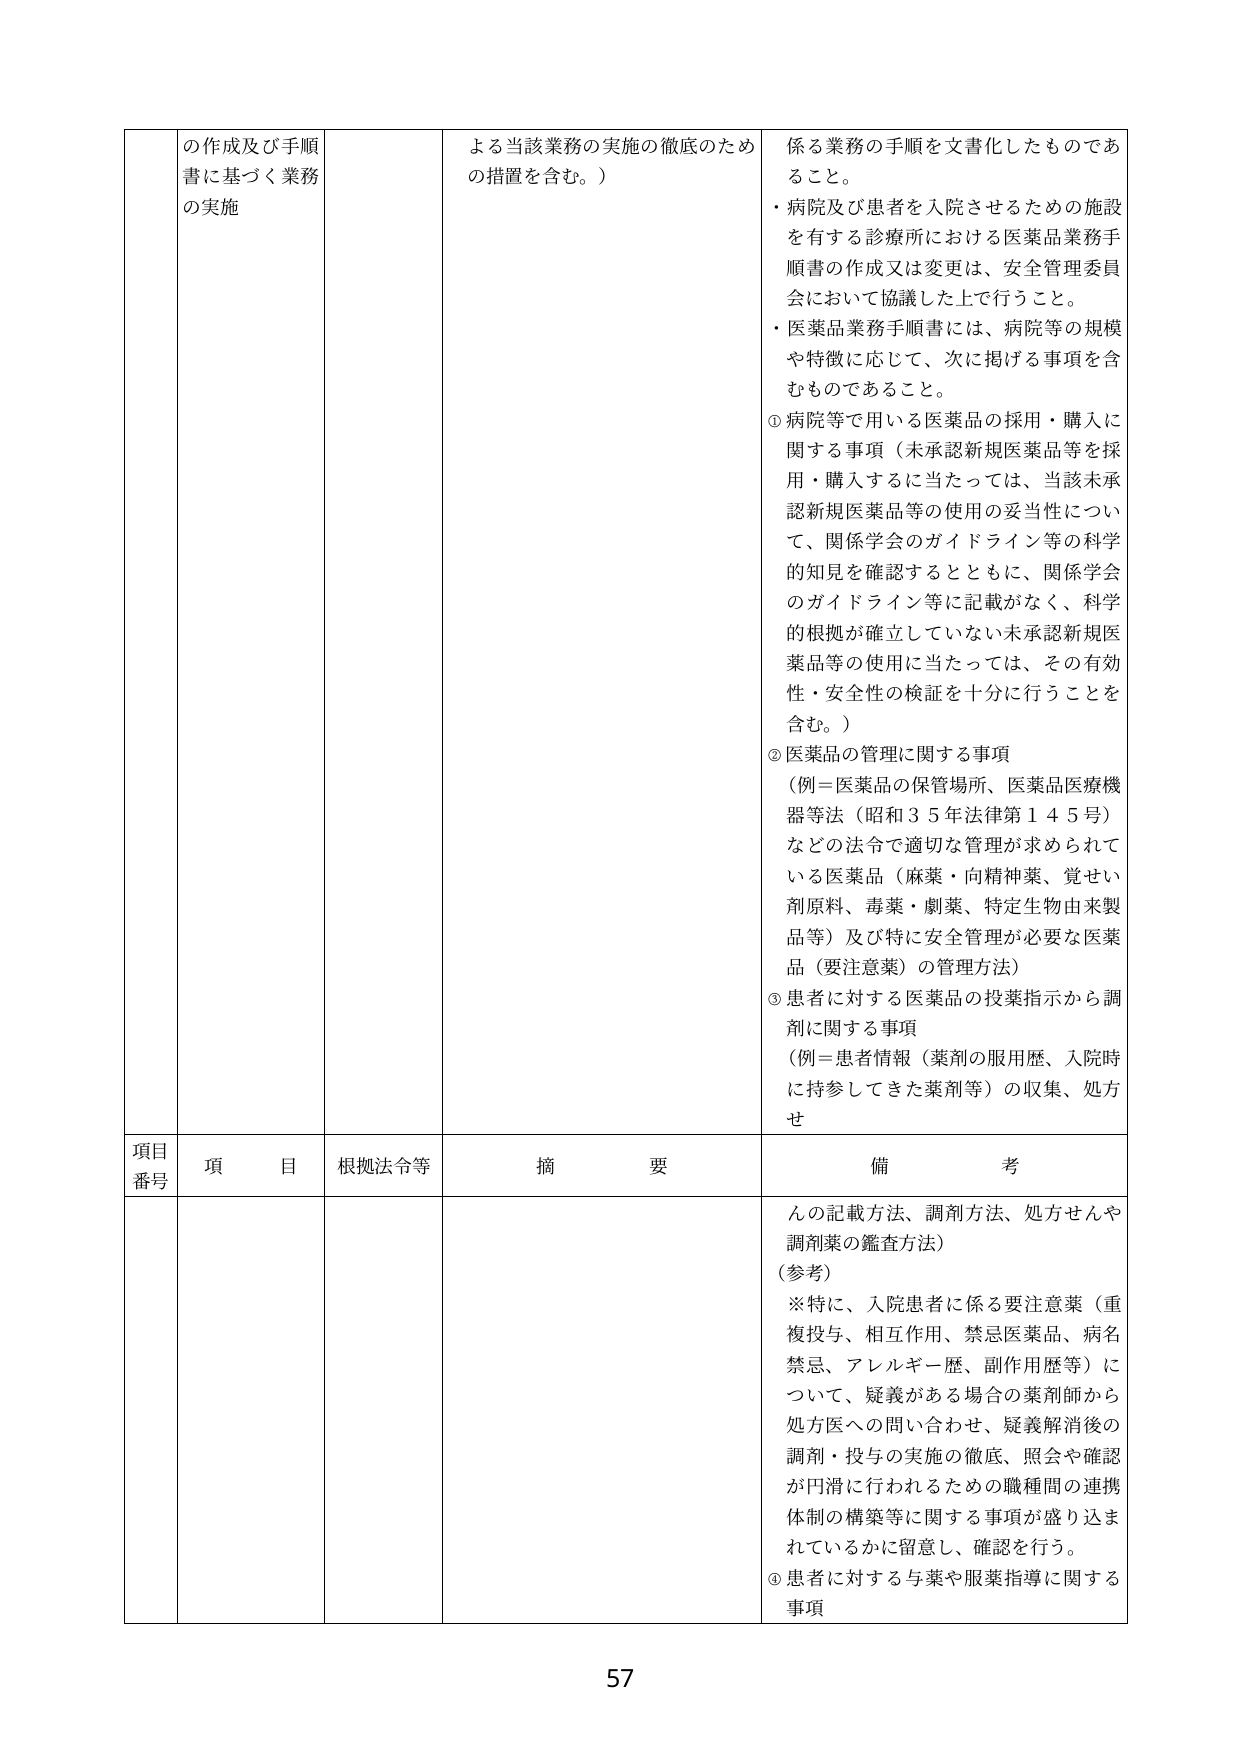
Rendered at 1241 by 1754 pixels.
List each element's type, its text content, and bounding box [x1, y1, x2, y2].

table_cell 3. [125, 130, 177, 1134]
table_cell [178, 130, 324, 1134]
table_cell 項 目 [178, 1135, 324, 1196]
table_cell [325, 130, 442, 1134]
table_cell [762, 130, 1127, 1134]
table_cell [325, 1197, 442, 1623]
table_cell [178, 1197, 324, 1623]
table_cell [762, 1197, 1127, 1623]
table_cell 備 考 [762, 1135, 1127, 1196]
table_cell 項目 番号 [125, 1135, 177, 1196]
table_cell 4. [125, 1197, 177, 1623]
table_cell 根拠法令等 [325, 1135, 442, 1196]
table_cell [443, 1197, 761, 1623]
table_cell 摘 要 [443, 1135, 761, 1196]
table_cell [443, 130, 761, 1134]
